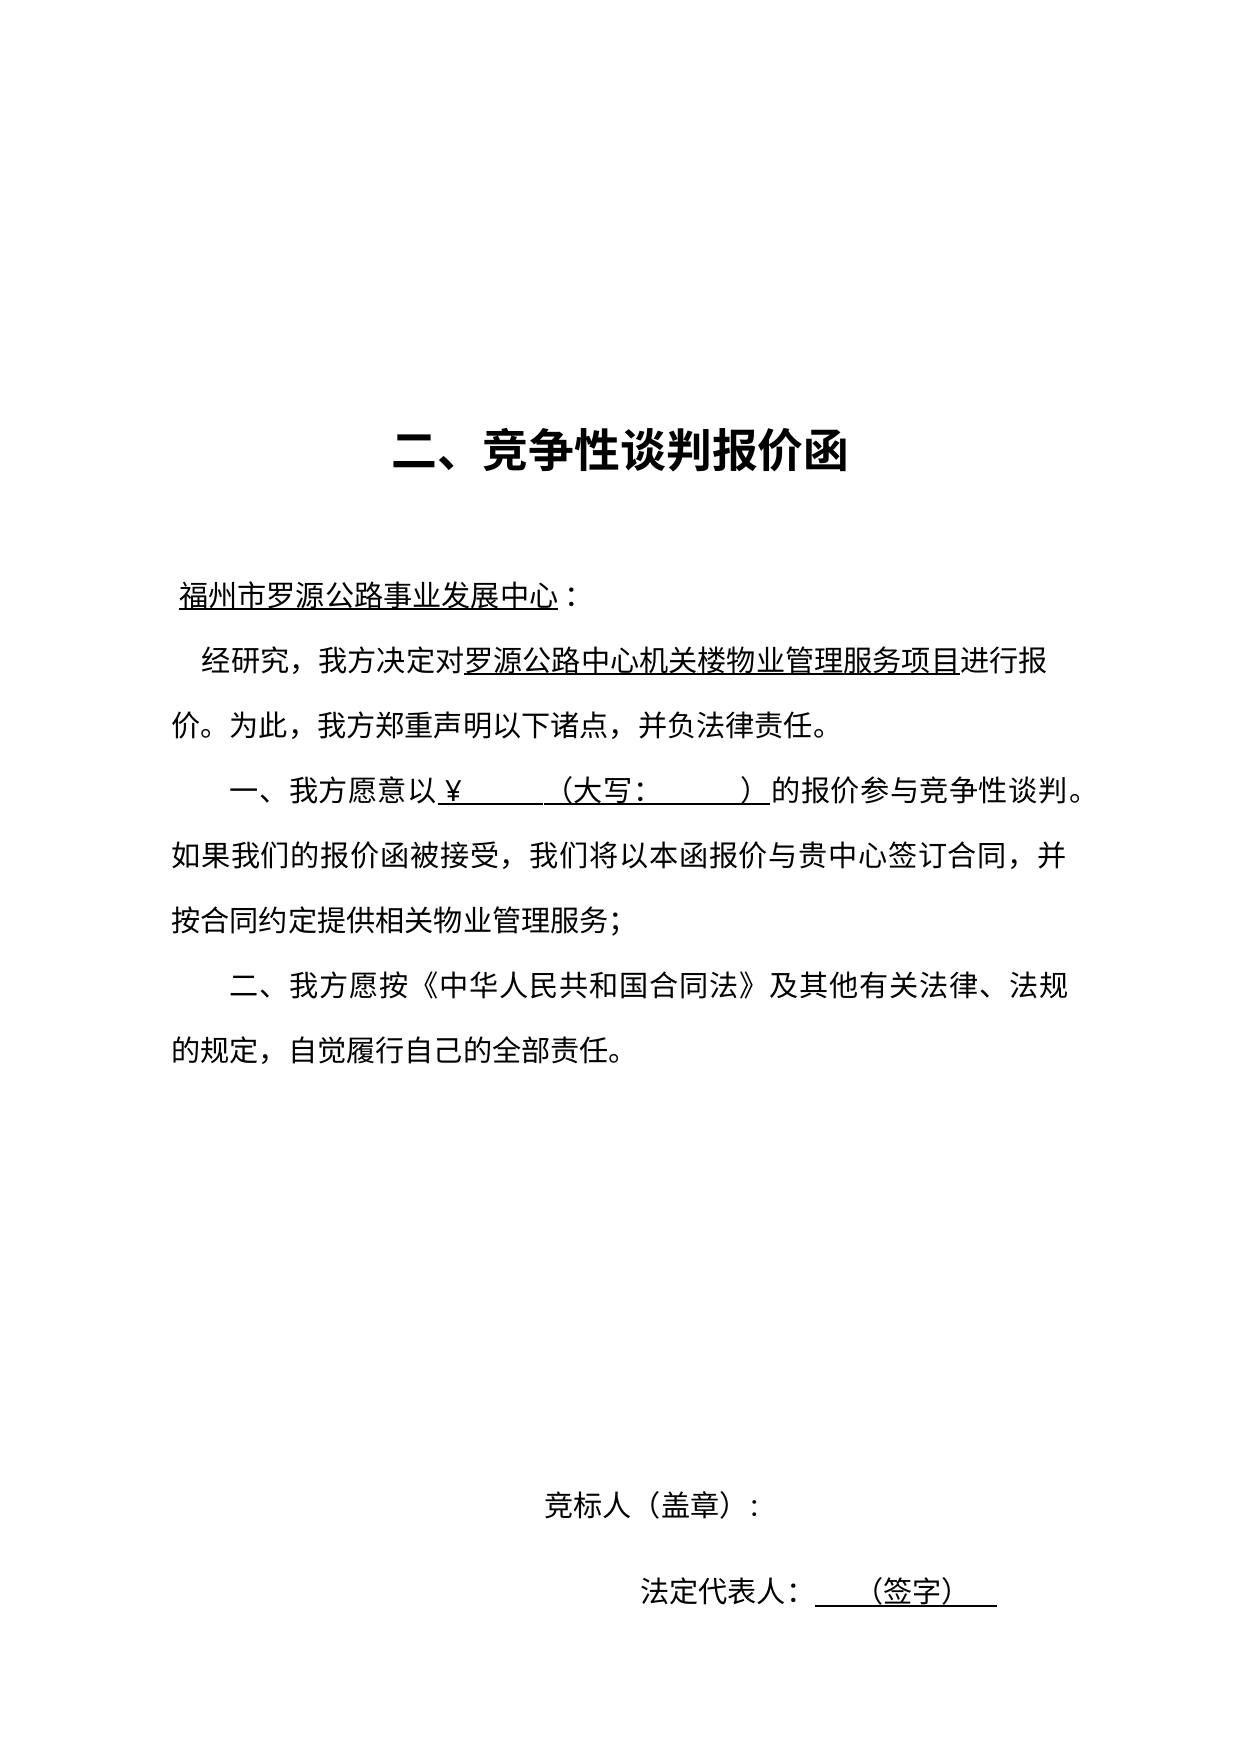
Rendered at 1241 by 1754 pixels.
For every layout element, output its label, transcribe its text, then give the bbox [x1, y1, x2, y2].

text 二、我方愿按《中华人民共和国合同法》及其他有关法律、法规的规定，自觉履行自己的全部责任。 [171, 951, 1069, 1081]
text 经研究，我方决定对罗源公路中心机关楼物业管理服务项目进行报价。为此，我方郑重声明以下诸点，并负法律责任。 [171, 626, 1069, 756]
text 一、我方愿意以 ¥ （大写： ）的报价参与竞争性谈判。如果我们的报价函被接受，我们将以本函报价与贵中心签订合同，并按合同约定提供相关物业管理服务； [171, 756, 1069, 951]
text 法定代表人： （签字） [171, 1557, 1069, 1622]
text 福州市罗源公路事业发展中心 ： [171, 561, 1069, 626]
text 竞标人（盖章）： [171, 1471, 1069, 1536]
text 二、竞争性谈判报价函 [171, 398, 1069, 496]
